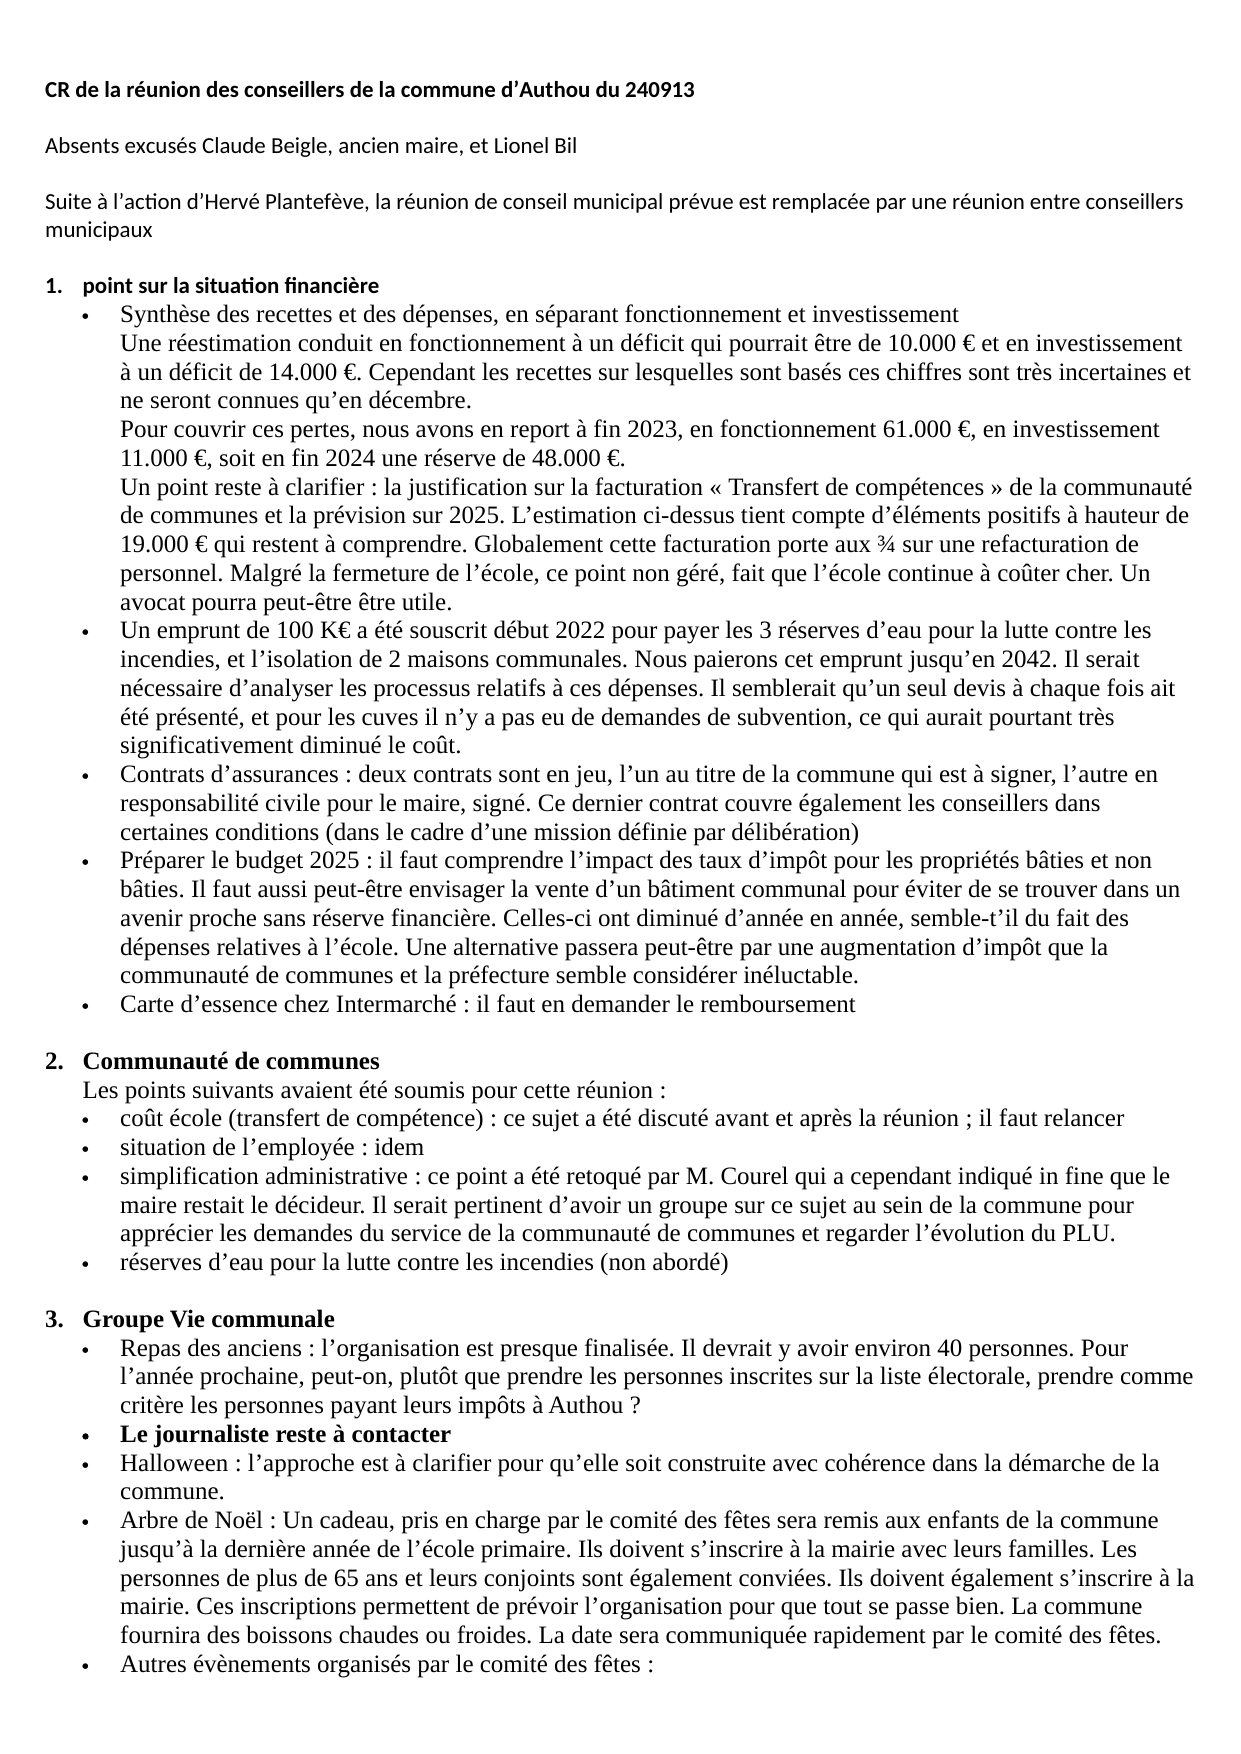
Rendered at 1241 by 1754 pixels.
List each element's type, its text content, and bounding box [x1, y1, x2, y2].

list coût école (transfert de compétence) : ce sujet a été discuté avant et après la réunion ; il faut relancer [82, 1103, 1195, 1132]
list Préparer le budget 2025 : il faut comprendre l’impact des taux d’impôt pour les propriétés bâties et non bâties. Il faut aussi peut-être envisager la vente d’un bâtiment communal pour éviter de se trouver dans un avenir proche sans réserve financière. Celles-ci ont diminué d’année en année, semble-t’il du fait des dépenses relatives à l’école. Une alternative passera peut-être par une augmentation d’impôt que la communauté de communes et la préfecture semble considérer inéluctable. [82, 845, 1195, 989]
list Arbre de Noël : Un cadeau, pris en charge par le comité des fêtes sera remis aux enfants de la commune jusqu’à la dernière année de l’école primaire. Ils doivent s’inscrire à la mairie avec leurs familles. Les personnes de plus de 65 ans et leurs conjoints sont également conviées. Ils doivent également s’inscrire à la mairie. Ces inscriptions permettent de prévoir l’organisation pour que tout se passe bien. La commune fournira des boissons chaudes ou froides. La date sera communiquée rapidement par le comité des fêtes. [82, 1505, 1195, 1649]
list Repas des anciens : l’organisation est presque finalisée. Il devrait y avoir environ 40 personnes. Pour l’année prochaine, peut-on, plutôt que prendre les personnes inscrites sur la liste électorale, prendre comme critère les personnes payant leurs impôts à Authou ? [82, 1333, 1195, 1419]
list Autres évènements organisés par le comité des fêtes : [82, 1649, 1195, 1678]
list situation de l’employée : idem [82, 1132, 1195, 1161]
list Communauté de communes [45, 1046, 1195, 1075]
list Le journaliste reste à contacter [82, 1419, 1195, 1448]
list Halloween : l’approche est à clarifier pour qu’elle soit construite avec cohérence dans la démarche de la commune. [82, 1448, 1195, 1505]
list Carte d’essence chez Intermarché : il faut en demander le remboursement [82, 989, 1195, 1018]
text CR de la réunion des conseillers de la commune d’Authou du 240913 [45, 75, 1195, 103]
list Synthèse des recettes et des dépenses, en séparant fonctionnement et investissement [82, 299, 1195, 328]
text Pour couvrir ces pertes, nous avons en report à fin 2023, en fonctionnement 61.000 €, en investissement 11.000 €, soit en fin 2024 une réserve de 48.000 €. [120, 414, 1195, 472]
list Contrats d’assurances : deux contrats sont en jeu, l’un au titre de la commune qui est à signer, l’autre en responsabilité civile pour le maire, signé. Ce dernier contrat couvre également les conseillers dans certaines conditions (dans le cadre d’une mission définie par délibération) [82, 759, 1195, 845]
list réserves d’eau pour la lutte contre les incendies (non abordé) [82, 1247, 1195, 1276]
text Absents excusés Claude Beigle, ancien maire, et Lionel Bil [45, 131, 1195, 159]
text Les points suivants avaient été soumis pour cette réunion : [45, 1075, 1195, 1103]
text Un point reste à clarifier : la justification sur la facturation « Transfert de compétences » de la communauté de communes et la prévision sur 2025. L’estimation ci-dessus tient compte d’éléments positifs à hauteur de 19.000 € qui restent à comprendre. Globalement cette facturation porte aux ¾ sur une refacturation de personnel. Malgré la fermeture de l’école, ce point non géré, fait que l’école continue à coûter cher. Un avocat pourra peut-être être utile. [120, 472, 1195, 615]
list Groupe Vie communale [45, 1304, 1195, 1333]
text Suite à l’action d’Hervé Plantefève, la réunion de conseil municipal prévue est remplacée par une réunion entre conseillers municipaux [45, 187, 1195, 243]
list Un emprunt de 100 K€ a été souscrit début 2022 pour payer les 3 réserves d’eau pour la lutte contre les incendies, et l’isolation de 2 maisons communales. Nous paierons cet emprunt jusqu’en 2042. Il serait nécessaire d’analyser les processus relatifs à ces dépenses. Il semblerait qu’un seul devis à chaque fois ait été présenté, et pour les cuves il n’y a pas eu de demandes de subvention, ce qui aurait pourtant très significativement diminué le coût. [82, 615, 1195, 759]
text Une réestimation conduit en fonctionnement à un déficit qui pourrait être de 10.000 € et en investissement à un déficit de 14.000 €. Cependant les recettes sur lesquelles sont basés ces chiffres sont très incertaines et ne seront connues qu’en décembre. [120, 328, 1195, 414]
list simplification administrative : ce point a été retoqué par M. Courel qui a cependant indiqué in fine que le maire restait le décideur. Il serait pertinent d’avoir un groupe sur ce sujet au sein de la commune pour apprécier les demandes du service de la communauté de communes et regarder l’évolution du PLU. [82, 1161, 1195, 1247]
list point sur la situation financière [45, 271, 1195, 299]
